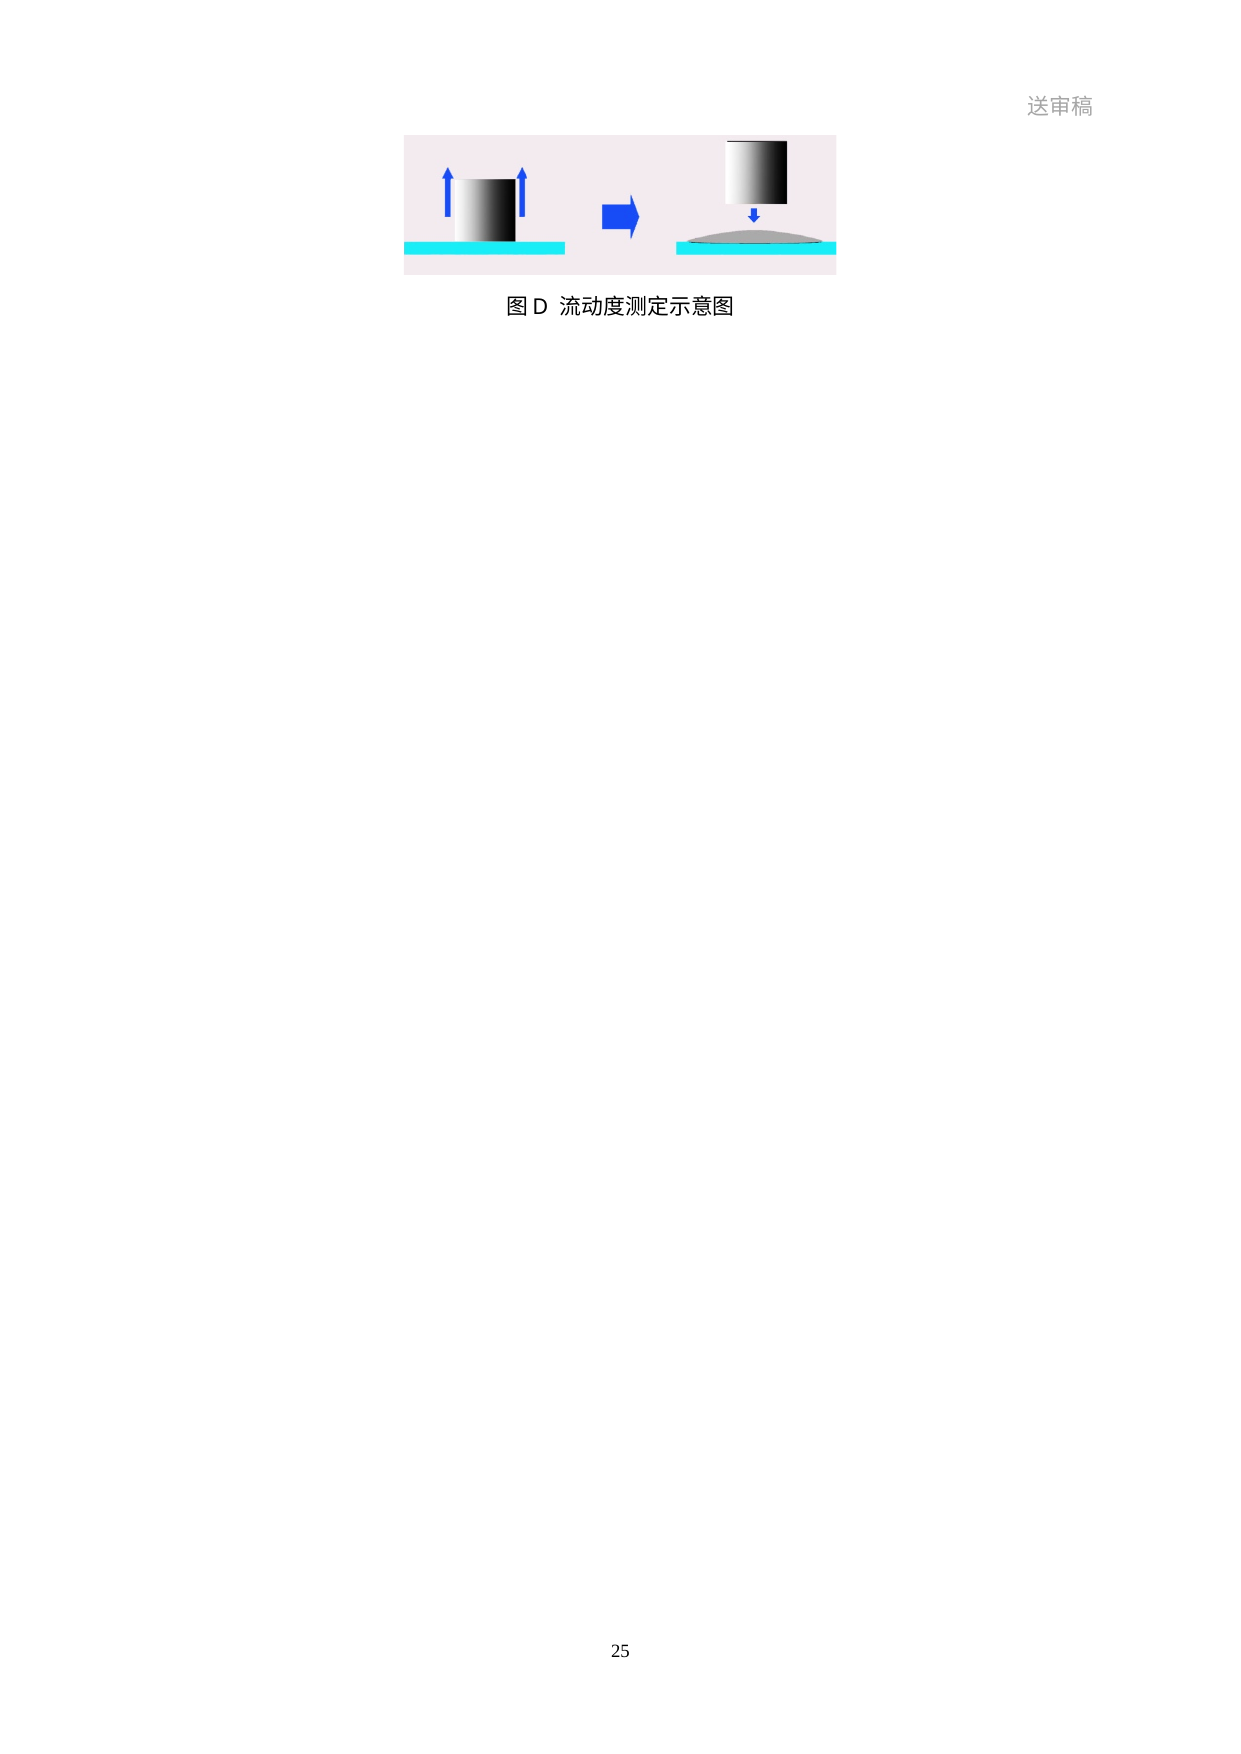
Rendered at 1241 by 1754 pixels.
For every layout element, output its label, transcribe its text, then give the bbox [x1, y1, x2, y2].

picture [403, 135, 837, 275]
text 图D 流动度测定示意图 [148, 289, 1092, 321]
